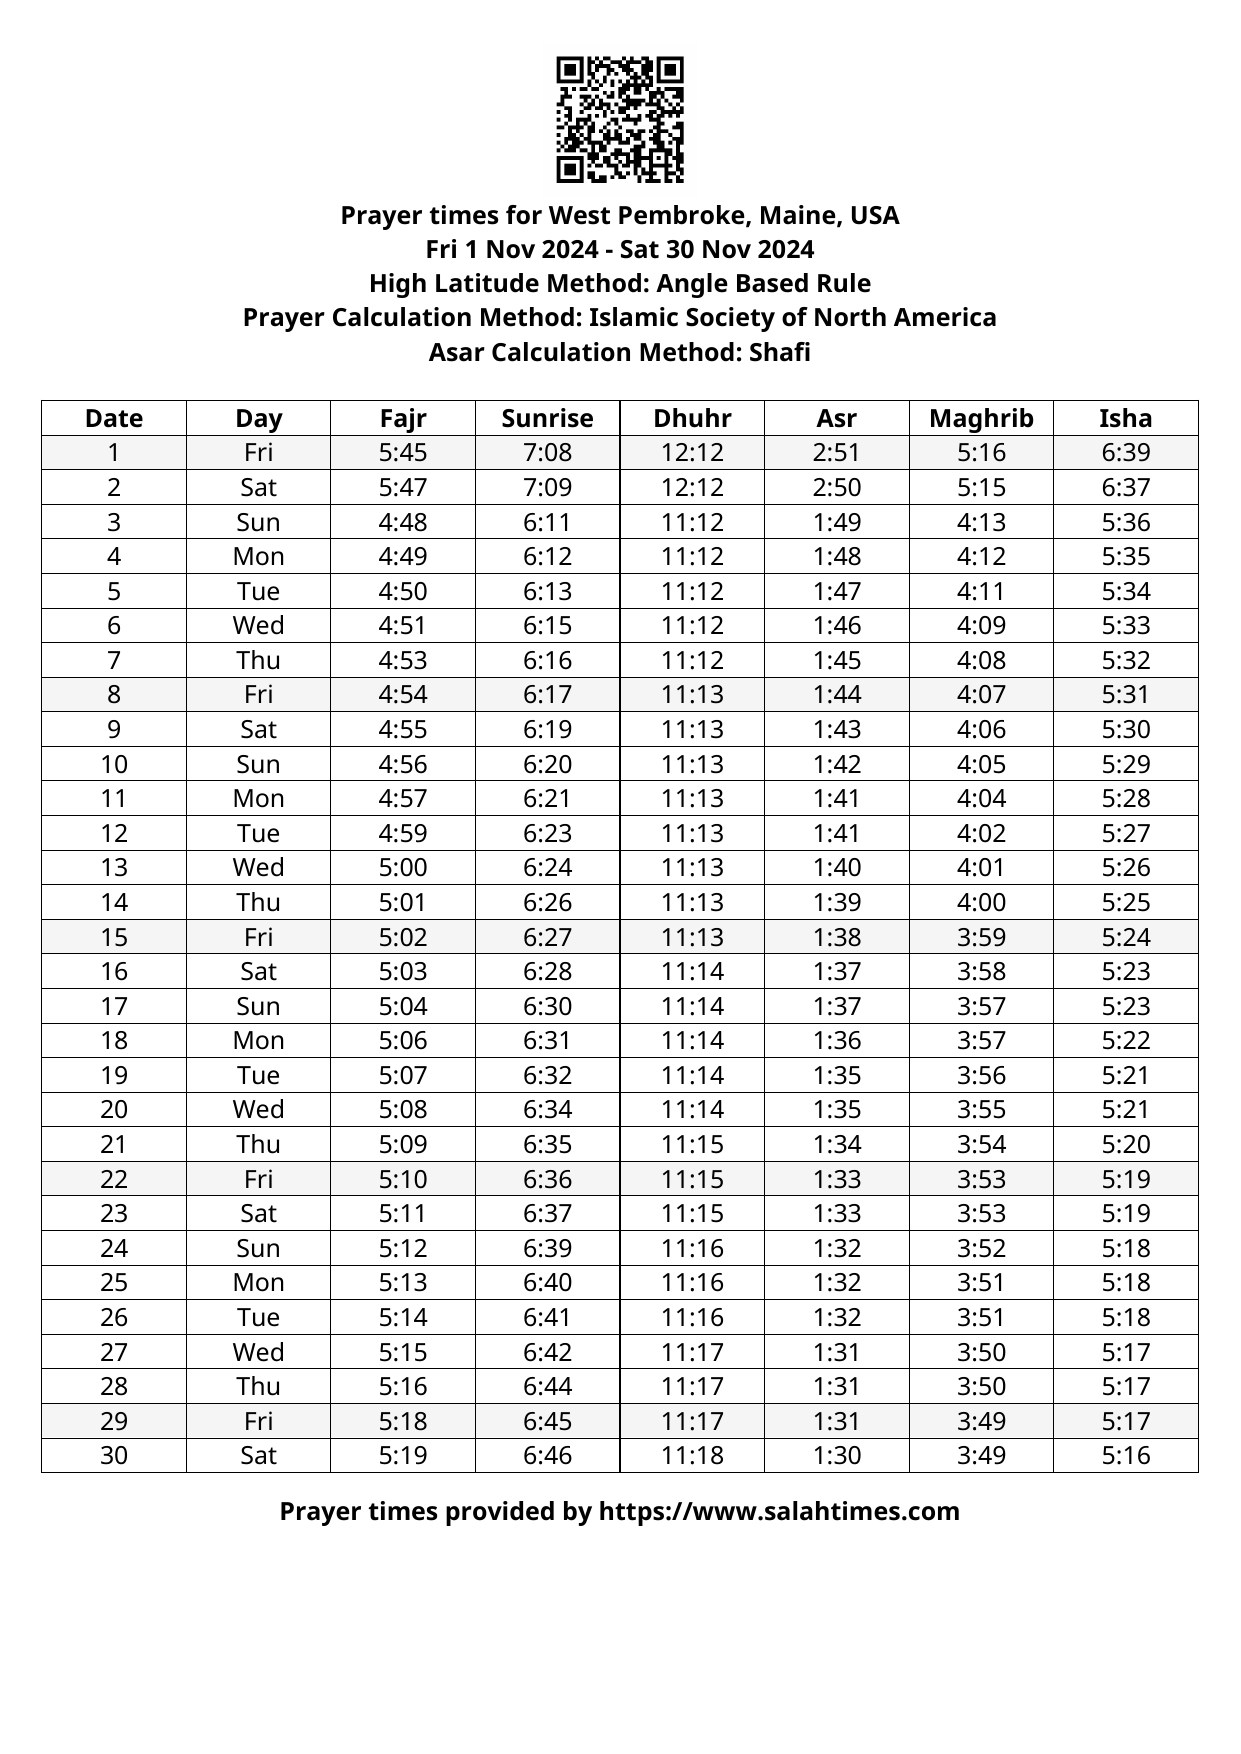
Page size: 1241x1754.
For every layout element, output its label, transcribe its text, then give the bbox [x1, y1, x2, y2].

table_cell 3:49 [910, 1439, 1053, 1472]
table_cell 19 [42, 1058, 186, 1092]
table_cell 11:17 [621, 1335, 764, 1368]
table_cell Sun [187, 747, 330, 780]
table_cell Thu [187, 1369, 330, 1403]
table_cell 1:32 [765, 1266, 909, 1299]
table_cell 4:05 [910, 747, 1053, 780]
table_cell Mon [187, 1266, 330, 1299]
table_cell 3:59 [910, 920, 1053, 953]
text High Latitude Method: Angle Based Rule [42, 266, 1198, 300]
table_cell 5:17 [1054, 1404, 1198, 1437]
table_cell 7:08 [476, 436, 619, 469]
table_cell 21 [42, 1127, 186, 1161]
table_cell 22 [42, 1162, 186, 1195]
table_cell 1:44 [765, 678, 909, 711]
table_cell 4:02 [910, 816, 1053, 849]
table_cell 6:44 [476, 1369, 619, 1403]
table_cell 5:24 [1054, 920, 1198, 953]
text Prayer times provided by https://www.salahtimes.com [42, 1494, 1198, 1528]
table_cell 11:15 [621, 1127, 764, 1161]
table_cell 4:59 [331, 816, 475, 849]
table_cell 11:13 [621, 920, 764, 953]
table_cell 1:42 [765, 747, 909, 780]
table_cell 29 [42, 1404, 186, 1437]
table_cell 5:27 [1054, 816, 1198, 849]
table_cell 4:50 [331, 574, 475, 607]
table_cell 5:02 [331, 920, 475, 953]
table_cell 5:17 [1054, 1335, 1198, 1368]
table_cell 6:19 [476, 712, 619, 746]
table_cell 12:12 [621, 436, 764, 469]
table_cell 12 [42, 816, 186, 849]
table_cell Sat [187, 1439, 330, 1472]
table_cell 2:50 [765, 470, 909, 504]
table_cell 3:51 [910, 1300, 1053, 1334]
table_cell 5:36 [1054, 505, 1198, 538]
table_cell 6:31 [476, 1024, 619, 1057]
table_cell 11:14 [621, 1093, 764, 1126]
table_cell 23 [42, 1196, 186, 1230]
table_cell 8 [42, 678, 186, 711]
table_cell 11:13 [621, 712, 764, 746]
table_header Asr [765, 401, 909, 434]
table_cell 11:14 [621, 1024, 764, 1057]
table_cell 1:35 [765, 1058, 909, 1092]
text Fri 1 Nov 2024 - Sat 30 Nov 2024 [42, 232, 1198, 266]
table_cell 11:16 [621, 1300, 764, 1334]
table_cell 3:57 [910, 989, 1053, 1022]
table_cell 3:55 [910, 1093, 1053, 1126]
table_cell 1:45 [765, 643, 909, 677]
table_cell 3:50 [910, 1369, 1053, 1403]
table_cell 3 [42, 505, 186, 538]
table_cell 5:30 [1054, 712, 1198, 746]
table_cell 11:13 [621, 885, 764, 919]
table_cell 3:52 [910, 1231, 1053, 1264]
table_cell 4:53 [331, 643, 475, 677]
table_cell 11:17 [621, 1404, 764, 1437]
table_cell 6:37 [476, 1196, 619, 1230]
table_cell 14 [42, 885, 186, 919]
table_cell 5:20 [1054, 1127, 1198, 1161]
table_cell Fri [187, 436, 330, 469]
table_cell 4:55 [331, 712, 475, 746]
table_cell 11:13 [621, 851, 764, 884]
table_cell Wed [187, 851, 330, 884]
table_cell 11:14 [621, 989, 764, 1022]
table_cell Tue [187, 574, 330, 607]
table_cell 1:43 [765, 712, 909, 746]
table_cell 5:45 [331, 436, 475, 469]
table_cell Thu [187, 1127, 330, 1161]
table_cell 1:48 [765, 539, 909, 573]
table_cell 3:53 [910, 1196, 1053, 1230]
table_cell Sun [187, 1231, 330, 1264]
table_cell 7:09 [476, 470, 619, 504]
table_cell 6:39 [476, 1231, 619, 1264]
table_cell 6:30 [476, 989, 619, 1022]
table_cell 5:15 [331, 1335, 475, 1368]
table_cell 12:12 [621, 470, 764, 504]
table_cell 6:37 [1054, 470, 1198, 504]
table_cell 1:31 [765, 1369, 909, 1403]
table_cell 5:09 [331, 1127, 475, 1161]
table_cell Fri [187, 678, 330, 711]
table_cell 5:18 [1054, 1300, 1198, 1334]
table_cell 1 [42, 436, 186, 469]
table_cell 20 [42, 1093, 186, 1126]
table_cell 4:54 [331, 678, 475, 711]
table_cell Sat [187, 712, 330, 746]
table_cell 1:41 [765, 816, 909, 849]
table_cell 4:48 [331, 505, 475, 538]
table_cell 6:17 [476, 678, 619, 711]
table_header Isha [1054, 401, 1198, 434]
text Asar Calculation Method: Shafi [42, 334, 1198, 368]
table_cell 6:45 [476, 1404, 619, 1437]
table_header Dhuhr [621, 401, 764, 434]
table_cell 6:39 [1054, 436, 1198, 469]
table_cell 5:47 [331, 470, 475, 504]
table_cell 5:03 [331, 954, 475, 988]
table_cell 6:12 [476, 539, 619, 573]
table_cell 4:13 [910, 505, 1053, 538]
table_cell 3:49 [910, 1404, 1053, 1437]
table_cell 5:21 [1054, 1058, 1198, 1092]
table_cell 6:24 [476, 851, 619, 884]
table_cell 5:31 [1054, 678, 1198, 711]
table_cell 6:40 [476, 1266, 619, 1299]
table_cell 6:42 [476, 1335, 619, 1368]
table_cell 11:14 [621, 954, 764, 988]
picture [542, 41, 699, 198]
table_cell 5 [42, 574, 186, 607]
table_cell 28 [42, 1369, 186, 1403]
table_cell 5:32 [1054, 643, 1198, 677]
table_cell Fri [187, 920, 330, 953]
table_cell 6 [42, 609, 186, 642]
table_cell 5:15 [910, 470, 1053, 504]
table_cell 1:32 [765, 1300, 909, 1334]
table_cell 5:13 [331, 1266, 475, 1299]
table_cell 11:13 [621, 678, 764, 711]
table_cell 6:28 [476, 954, 619, 988]
table_cell 4:00 [910, 885, 1053, 919]
table_cell 11:14 [621, 1058, 764, 1092]
table_cell 5:34 [1054, 574, 1198, 607]
table_cell 6:35 [476, 1127, 619, 1161]
table_cell 3:56 [910, 1058, 1053, 1092]
table_cell 1:32 [765, 1231, 909, 1264]
text Prayer times for West Pembroke, Maine, USA [42, 198, 1198, 232]
table_cell 9 [42, 712, 186, 746]
table_cell 5:11 [331, 1196, 475, 1230]
table_header Fajr [331, 401, 475, 434]
table_cell 4:51 [331, 609, 475, 642]
table_cell 6:20 [476, 747, 619, 780]
table_cell 5:22 [1054, 1024, 1198, 1057]
table_cell 1:37 [765, 989, 909, 1022]
table_cell 11:18 [621, 1439, 764, 1472]
table_cell 5:18 [331, 1404, 475, 1437]
table_cell 5:06 [331, 1024, 475, 1057]
table_cell 6:41 [476, 1300, 619, 1334]
table_cell 4:11 [910, 574, 1053, 607]
table_cell 1:30 [765, 1439, 909, 1472]
table_cell 4:12 [910, 539, 1053, 573]
table_cell 4:01 [910, 851, 1053, 884]
table_cell 4 [42, 539, 186, 573]
table_cell 5:19 [331, 1439, 475, 1472]
table_cell 25 [42, 1266, 186, 1299]
table_cell Fri [187, 1404, 330, 1437]
table_cell Thu [187, 643, 330, 677]
table_cell 11:12 [621, 505, 764, 538]
table_cell 4:57 [331, 781, 475, 815]
table_cell Mon [187, 539, 330, 573]
table_cell 11:12 [621, 574, 764, 607]
table_cell 5:33 [1054, 609, 1198, 642]
table_cell 11 [42, 781, 186, 815]
table_cell 5:19 [1054, 1162, 1198, 1195]
table_cell Sun [187, 505, 330, 538]
table_cell 6:21 [476, 781, 619, 815]
table_cell 18 [42, 1024, 186, 1057]
table_cell 11:15 [621, 1162, 764, 1195]
table_cell 6:46 [476, 1439, 619, 1472]
table_cell 5:18 [1054, 1266, 1198, 1299]
table_cell 6:34 [476, 1093, 619, 1126]
table_cell Thu [187, 885, 330, 919]
table_cell 15 [42, 920, 186, 953]
table_cell Sat [187, 470, 330, 504]
table_cell 11:16 [621, 1231, 764, 1264]
table_cell 5:00 [331, 851, 475, 884]
table_cell 1:36 [765, 1024, 909, 1057]
table_cell 1:37 [765, 954, 909, 988]
table_cell 27 [42, 1335, 186, 1368]
table_cell 1:46 [765, 609, 909, 642]
table_cell 5:25 [1054, 885, 1198, 919]
table_cell 5:21 [1054, 1093, 1198, 1126]
table_cell 5:19 [1054, 1196, 1198, 1230]
table_cell 11:12 [621, 643, 764, 677]
table_cell 5:04 [331, 989, 475, 1022]
table_cell 1:31 [765, 1335, 909, 1368]
table_cell 11:16 [621, 1266, 764, 1299]
table_cell 4:08 [910, 643, 1053, 677]
table_cell 5:14 [331, 1300, 475, 1334]
table_cell 11:12 [621, 609, 764, 642]
table_cell 6:15 [476, 609, 619, 642]
table_cell 30 [42, 1439, 186, 1472]
table_cell 11:13 [621, 747, 764, 780]
table_cell 6:36 [476, 1162, 619, 1195]
table_cell 5:35 [1054, 539, 1198, 573]
table_cell Sat [187, 954, 330, 988]
table_cell 11:15 [621, 1196, 764, 1230]
table_cell 2 [42, 470, 186, 504]
table_cell Tue [187, 1058, 330, 1092]
table_cell Sun [187, 989, 330, 1022]
table_cell 4:07 [910, 678, 1053, 711]
table_header Sunrise [476, 401, 619, 434]
table_cell 4:06 [910, 712, 1053, 746]
table_cell 1:39 [765, 885, 909, 919]
table_cell 5:12 [331, 1231, 475, 1264]
table_cell 11:17 [621, 1369, 764, 1403]
table_cell 5:23 [1054, 989, 1198, 1022]
table_cell Fri [187, 1162, 330, 1195]
table_cell 1:35 [765, 1093, 909, 1126]
table_cell Wed [187, 1335, 330, 1368]
table_cell 5:18 [1054, 1231, 1198, 1264]
table_cell 6:26 [476, 885, 619, 919]
table_cell 11:12 [621, 539, 764, 573]
table_cell 1:31 [765, 1404, 909, 1437]
table_cell 6:27 [476, 920, 619, 953]
table_cell 24 [42, 1231, 186, 1264]
table_header Date [42, 401, 186, 434]
table_cell Tue [187, 1300, 330, 1334]
table_cell 3:58 [910, 954, 1053, 988]
table_cell 1:38 [765, 920, 909, 953]
table_cell 3:54 [910, 1127, 1053, 1161]
table_cell 16 [42, 954, 186, 988]
table_cell 4:56 [331, 747, 475, 780]
table_cell 3:53 [910, 1162, 1053, 1195]
table_cell 5:10 [331, 1162, 475, 1195]
table_cell 5:16 [331, 1369, 475, 1403]
table_cell 5:01 [331, 885, 475, 919]
table_cell 4:04 [910, 781, 1053, 815]
table_header Day [187, 401, 330, 434]
table_cell 1:41 [765, 781, 909, 815]
table_cell 6:13 [476, 574, 619, 607]
table_cell 1:34 [765, 1127, 909, 1161]
table_cell 6:23 [476, 816, 619, 849]
table_cell Wed [187, 1093, 330, 1126]
table_cell 5:28 [1054, 781, 1198, 815]
table_cell 5:16 [910, 436, 1053, 469]
table_cell 5:07 [331, 1058, 475, 1092]
table_cell 3:50 [910, 1335, 1053, 1368]
table_cell 6:32 [476, 1058, 619, 1092]
table_cell 3:51 [910, 1266, 1053, 1299]
table_cell 6:11 [476, 505, 619, 538]
table_cell 5:08 [331, 1093, 475, 1126]
table_cell 5:26 [1054, 851, 1198, 884]
table_cell 3:57 [910, 1024, 1053, 1057]
table_cell Mon [187, 1024, 330, 1057]
table_cell 1:33 [765, 1196, 909, 1230]
table_cell Wed [187, 609, 330, 642]
table_cell 10 [42, 747, 186, 780]
table_cell 2:51 [765, 436, 909, 469]
table_cell 5:17 [1054, 1369, 1198, 1403]
table_cell 1:33 [765, 1162, 909, 1195]
table_cell Sat [187, 1196, 330, 1230]
table_cell 1:49 [765, 505, 909, 538]
table_cell 11:13 [621, 816, 764, 849]
table_cell 7 [42, 643, 186, 677]
table_header Maghrib [910, 401, 1053, 434]
table_cell 4:09 [910, 609, 1053, 642]
text Prayer Calculation Method: Islamic Society of North America [42, 300, 1198, 334]
table_cell 5:29 [1054, 747, 1198, 780]
table_cell 17 [42, 989, 186, 1022]
table_cell 26 [42, 1300, 186, 1334]
table_cell 13 [42, 851, 186, 884]
table_cell 4:49 [331, 539, 475, 573]
table_cell 5:16 [1054, 1439, 1198, 1472]
table_cell 11:13 [621, 781, 764, 815]
table_cell 6:16 [476, 643, 619, 677]
table_cell 5:23 [1054, 954, 1198, 988]
table_cell Mon [187, 781, 330, 815]
table_cell 1:40 [765, 851, 909, 884]
table_cell 1:47 [765, 574, 909, 607]
table_cell Tue [187, 816, 330, 849]
